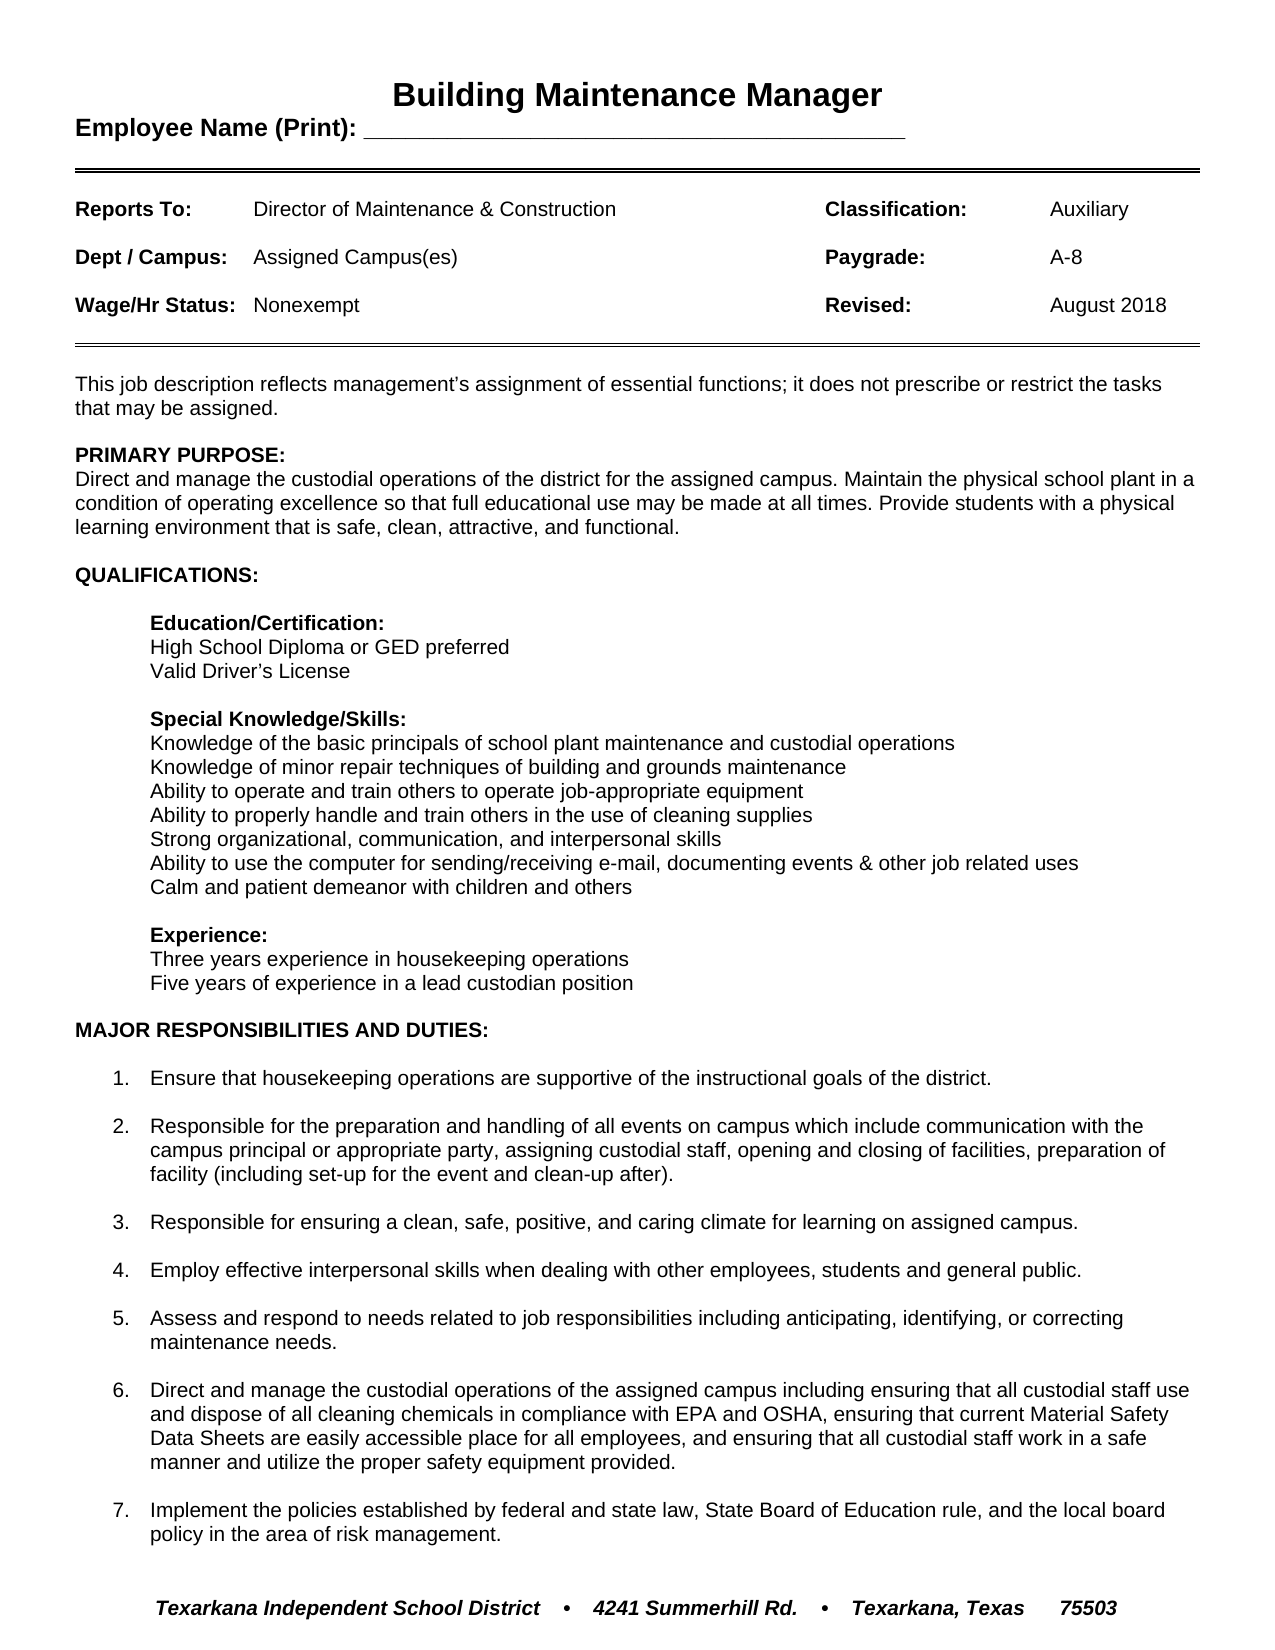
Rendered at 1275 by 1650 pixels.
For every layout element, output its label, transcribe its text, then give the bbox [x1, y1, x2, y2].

list Assess and respond to needs related to job responsibilities including anticipating, identifying, or correcting maintenance needs. [112, 1306, 1200, 1354]
text Strong organizational, communication, and interpersonal skills [75, 827, 1200, 851]
list Ensure that housekeeping operations are supportive of the instructional goals of the district. [112, 1066, 1200, 1090]
text Five years of experience in a lead custodian position [75, 970, 1200, 994]
list Implement the policies established by federal and state law, State Board of Education rule, and the local board policy in the area of risk management. [112, 1497, 1200, 1545]
text Calm and patient demeanor with children and others [75, 874, 1200, 898]
text Dept / Campus: Assigned Campus(es) Paygrade: A-8 [75, 245, 1275, 269]
list Employ effective interpersonal skills when dealing with other employees, students and general public. [112, 1258, 1200, 1282]
text Wage/Hr Status: Nonexempt Revised: August 2018 [75, 293, 1275, 317]
text Education/Certification: [150, 611, 1200, 635]
text Three years experience in housekeeping operations [75, 946, 1200, 970]
text Employee Name (Print): _______________________________________ [75, 113, 1200, 142]
text Ability to properly handle and train others in the use of cleaning supplies [75, 803, 1200, 827]
text PRIMARY PURPOSE: [75, 443, 1200, 467]
text Reports To: Director of Maintenance & Construction Classification: Auxiliary [75, 197, 1275, 221]
text Ability to operate and train others to operate job-appropriate equipment [75, 779, 1200, 803]
list Responsible for ensuring a clean, safe, positive, and caring climate for learning on assigned campus. [112, 1210, 1200, 1234]
text Special Knowledge/Skills: [150, 707, 1200, 731]
subtitle Knowledge of the basic principals of school plant maintenance and custodial operations [75, 731, 1200, 755]
text High School Diploma or GED preferred [75, 635, 1200, 659]
text Building Maintenance Manager [75, 75, 1200, 113]
list Direct and manage the custodial operations of the assigned campus including ensuring that all custodial staff use and dispose of all cleaning chemicals in compliance with EPA and OSHA, ensuring that current Material Safety Data Sheets are easily accessible place for all employees, and ensuring that all custodial staff work in a safe manner and utilize the proper safety equipment provided. [112, 1378, 1200, 1473]
text Valid Driver’s License [75, 659, 1200, 683]
text This job description reflects management’s assignment of essential functions; it does not prescribe or restrict the tasks that may be assigned. [75, 371, 1200, 419]
text QUALIFICATIONS: [75, 563, 1200, 587]
text Direct and manage the custodial operations of the district for the assigned campus. Maintain the physical school plant in a condition of operating excellence so that full educational use may be made at all times. Provide students with a physical learning environment that is safe, clean, attractive, and functional. [75, 467, 1200, 539]
text MAJOR RESPONSIBILITIES AND DUTIES: [75, 1018, 1200, 1042]
text Knowledge of minor repair techniques of building and grounds maintenance [75, 755, 1200, 779]
text Experience: [150, 922, 1200, 946]
list Responsible for the preparation and handling of all events on campus which include communication with the campus principal or appropriate party, assigning custodial staff, opening and closing of facilities, preparation of facility (including set-up for the event and clean-up after). [112, 1114, 1200, 1186]
subtitle Ability to use the computer for sending/receiving e-mail, documenting events & other job related uses [150, 851, 1200, 874]
